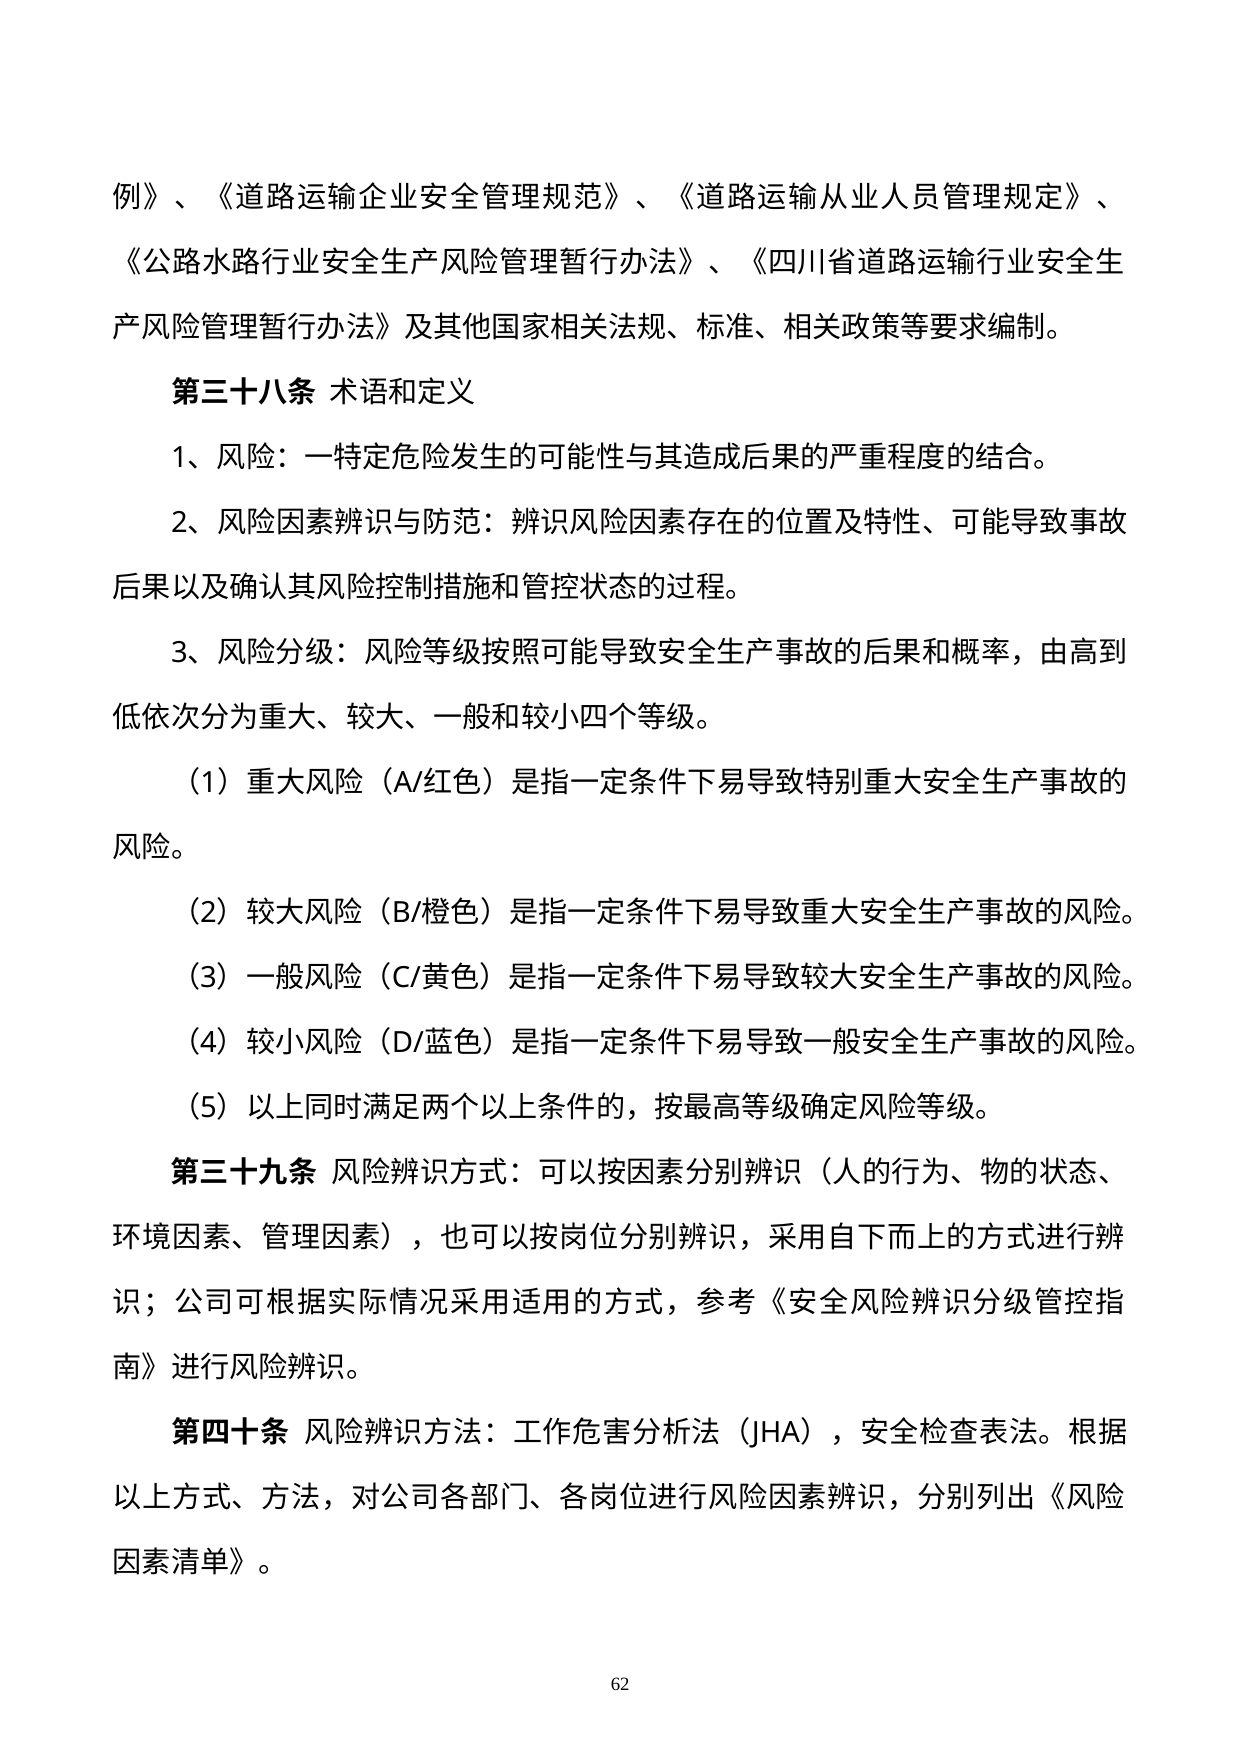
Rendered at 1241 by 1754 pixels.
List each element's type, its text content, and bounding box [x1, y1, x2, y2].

text （2）较大风险（B/橙色）是指一定条件下易导致重大安全生产事故的风险。 [112, 877, 1128, 942]
text 3、风险分级：风险等级按照可能导致安全生产事故的后果和概率，由高到低依次分为重大、较大、一般和较小四个等级。 [112, 617, 1128, 747]
text （4）较小风险（D/蓝色）是指一定条件下易导致一般安全生产事故的风险。 [112, 1007, 1128, 1072]
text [112, 162, 1128, 357]
text 第三十九条 风险辨识方式：可以按因素分别辨识（人的行为、物的状态、环境因素、管理因素），也可以按岗位分别辨识，采用自下而上的方式进行辨识；公司可根据实际情况采用适用的方式，参考《安全风险辨识分级管控指南》进行风险辨识。 [112, 1137, 1128, 1397]
text 第三十八条 术语和定义 [112, 357, 1128, 422]
text 第四十条 风险辨识方法：工作危害分析法（JHA），安全检查表法。根据以上方式、方法，对公司各部门、各岗位进行风险因素辨识，分别列出《风险因素清单》。 [112, 1397, 1128, 1592]
text （5）以上同时满足两个以上条件的，按最高等级确定风险等级。 [112, 1072, 1128, 1137]
text （3）一般风险（C/黄色）是指一定条件下易导致较大安全生产事故的风险。 [112, 942, 1128, 1007]
text 2、风险因素辨识与防范：辨识风险因素存在的位置及特性、可能导致事故后果以及确认其风险控制措施和管控状态的过程。 [112, 487, 1128, 617]
text 1、风险：一特定危险发生的可能性与其造成后果的严重程度的结合。 [112, 422, 1128, 487]
text （1）重大风险（A/红色）是指一定条件下易导致特别重大安全生产事故的风险。 [112, 747, 1128, 877]
